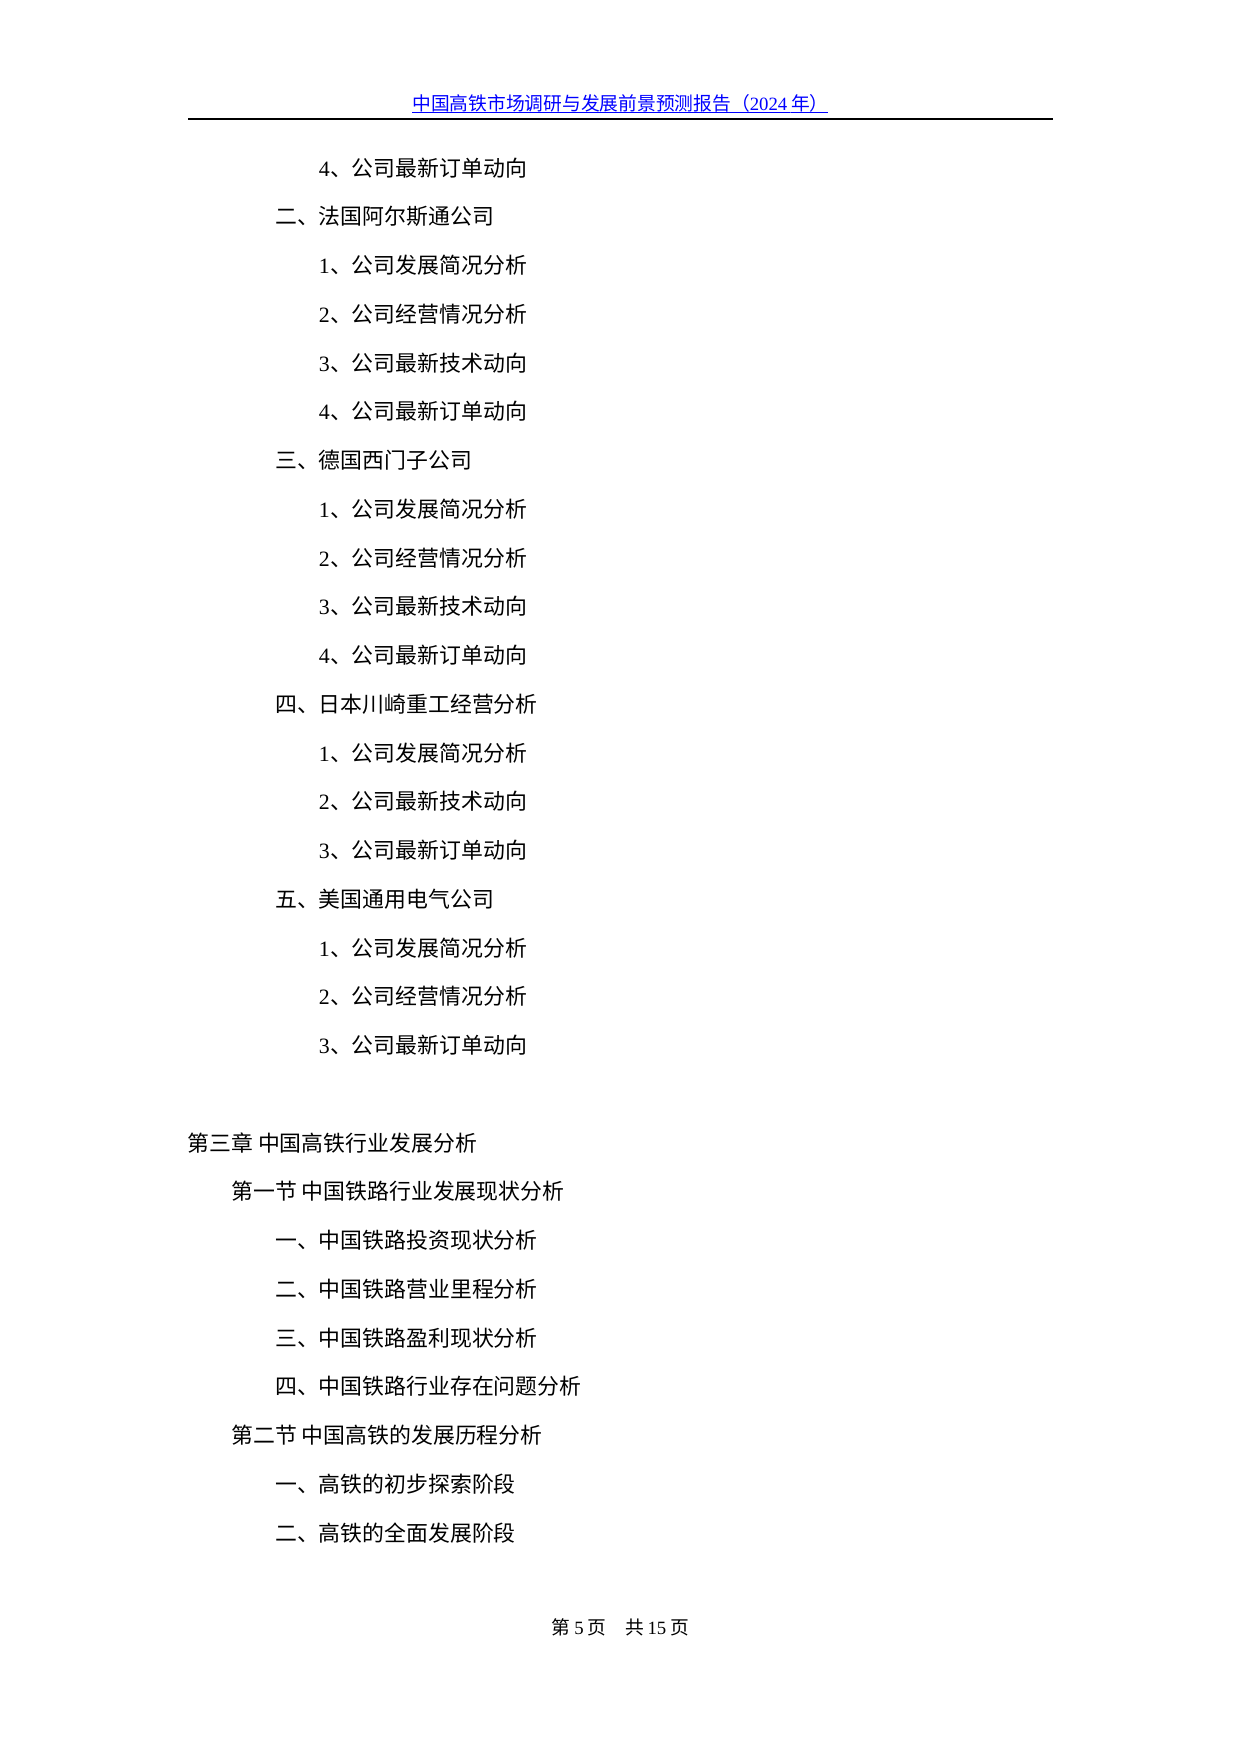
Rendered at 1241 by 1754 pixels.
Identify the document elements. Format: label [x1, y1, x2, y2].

text [187, 150, 1053, 1548]
